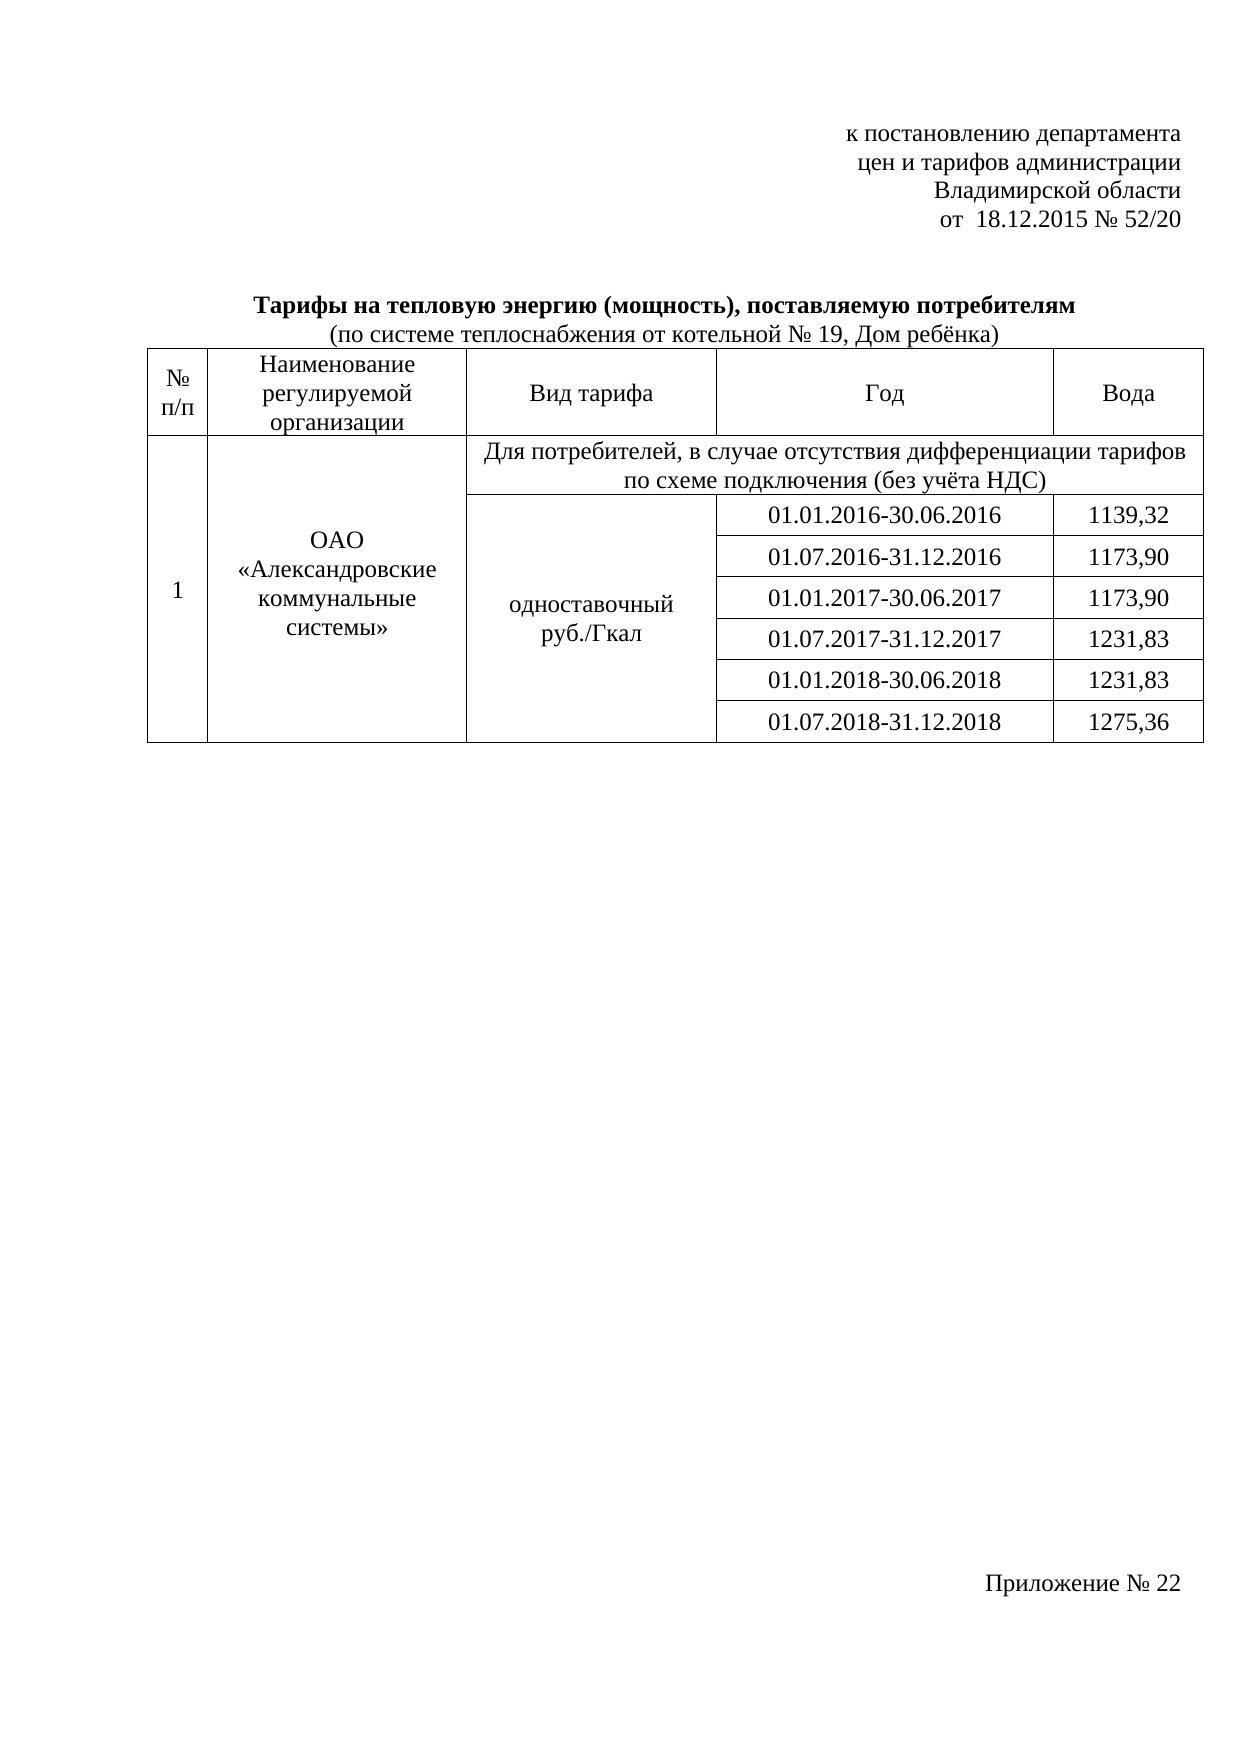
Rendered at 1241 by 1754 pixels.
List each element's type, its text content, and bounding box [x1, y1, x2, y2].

table_header Наименование регулируемой организации [208, 349, 466, 435]
table_header Вид тарифа [467, 349, 716, 435]
table_header № п/п [148, 349, 207, 435]
table_cell 1173,90 [1054, 577, 1203, 617]
text Приложение № 22 [148, 1568, 1181, 1597]
text Владимирской области [148, 176, 1181, 204]
table_header Вода [1054, 349, 1203, 435]
text цен и тарифов администрации [148, 147, 1181, 176]
text (по системе теплоснабжения от котельной № 19, Дом ребёнка) [148, 319, 1181, 348]
table_header Год [717, 349, 1053, 435]
table_cell 01.07.2017-31.12.2017 [717, 619, 1053, 658]
table_cell 01.01.2016-30.06.2016 [717, 495, 1053, 535]
table_cell 1231,83 [1054, 619, 1203, 658]
text к постановлению департамента [148, 118, 1181, 147]
table_cell 01.07.2016-31.12.2016 [717, 536, 1053, 576]
table_cell 01.07.2018-31.12.2018 [717, 701, 1053, 742]
table_cell 01.01.2018-30.06.2018 [717, 660, 1053, 700]
table_cell 1231,83 [1054, 660, 1203, 700]
table_cell 1 [148, 436, 207, 742]
table_cell 1173,90 [1054, 536, 1203, 576]
table_cell Для потребителей, в случае отсутствия дифференциации тарифов по схеме подключения (без учёта НДС) [467, 436, 1203, 494]
table_cell 01.01.2017-30.06.2017 [717, 577, 1053, 617]
table_cell 1139,32 [1054, 495, 1203, 535]
text Тарифы на тепловую энергию (мощность), поставляемую потребителям [148, 291, 1181, 319]
table_cell одноставочный руб./Гкал [467, 495, 716, 742]
table_cell 1275,36 [1054, 701, 1203, 742]
text от 18.12.2015 № 52/20 [148, 204, 1181, 233]
table_cell ОАО «Александровские коммунальные системы» [208, 436, 466, 742]
